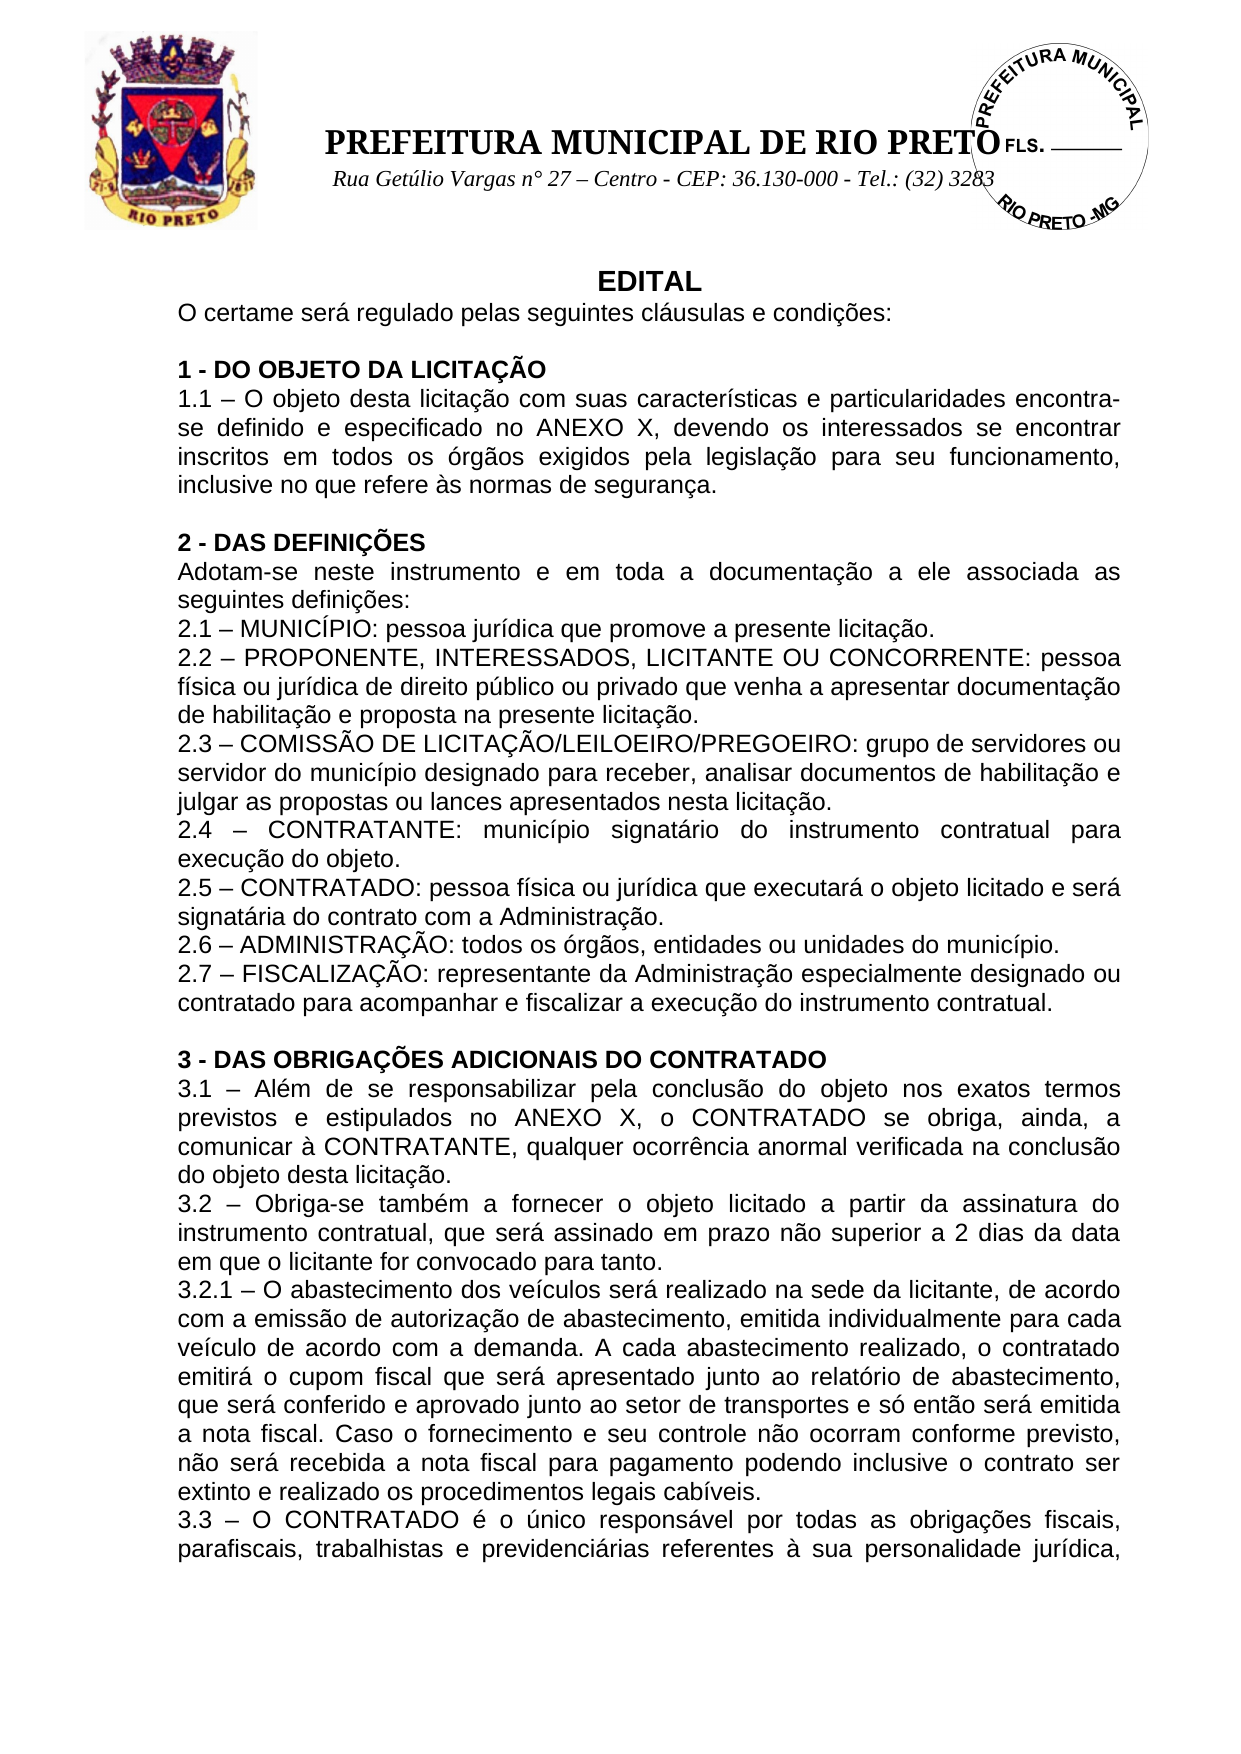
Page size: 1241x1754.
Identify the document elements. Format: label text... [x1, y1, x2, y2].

text 1 - DO OBJETO DA LICITAÇÃO [177, 355, 1122, 384]
text 2.5 – CONTRATADO: pessoa física ou jurídica que executará o objeto licitado e será signatária do contrato com a Administração. [177, 873, 1122, 930]
text 2.1 – MUNICÍPIO: pessoa jurídica que promove a presente licitação. [177, 614, 1122, 643]
text 3.2.1 – O abastecimento dos veículos será realizado na sede da licitante, de acordo com a emissão de autorização de abastecimento, emitida individualmente para cada veículo de acordo com a demanda. A cada abastecimento realizado, o contratado emitirá o cupom fiscal que será apresentado junto ao relatório de abastecimento, que será conferido e aprovado junto ao setor de transportes e só então será emitida a nota fiscal. Caso o fornecimento e seu controle não ocorram conforme previsto, não será recebida a nota fiscal para pagamento podendo inclusive o contrato ser extinto e realizado os procedimentos legais cabíveis. [177, 1275, 1122, 1505]
text 3.1 – Além de se responsabilizar pela conclusão do objeto nos exatos termos previstos e estipulados no ANEXO X, o CONTRATADO se obriga, ainda, a comunicar à CONTRATANTE, qualquer ocorrência anormal verificada na conclusão do objeto desta licitação. [177, 1074, 1122, 1189]
text 2.2 – PROPONENTE, INTERESSADOS, LICITANTE OU CONCORRENTE: pessoa física ou jurídica de direito público ou privado que venha a apresentar documentação de habilitação e proposta na presente licitação. [177, 643, 1122, 729]
picture [970, 43, 1149, 230]
text 2.3 – COMISSÃO DE LICITAÇÃO/LEILOEIRO/PREGOEIRO: grupo de servidores ou servidor do município designado para receber, analisar documentos de habilitação e julgar as propostas ou lances apresentados nesta licitação. [177, 729, 1122, 815]
text 2.4 – CONTRATANTE: município signatário do instrumento contratual para execução do objeto. [177, 815, 1122, 873]
text 2.6 – ADMINISTRAÇÃO: todos os órgãos, entidades ou unidades do município. [177, 930, 1122, 959]
text 3 - DAS OBRIGAÇÕES ADICIONAIS DO CONTRATADO [177, 1045, 1122, 1074]
text O certame será regulado pelas seguintes cláusulas e condições: [177, 298, 1122, 327]
text 2 - DAS DEFINIÇÕES [177, 528, 1122, 557]
text 3.2 – Obriga-se também a fornecer o objeto licitado a partir da assinatura do instrumento contratual, que será assinado em prazo não superior a 2 dias da data em que o licitante for convocado para tanto. [177, 1189, 1122, 1275]
text EDITAL [177, 264, 1122, 298]
text 2.7 – FISCALIZAÇÃO: representante da Administração especialmente designado ou contratado para acompanhar e fiscalizar a execução do instrumento contratual. [177, 959, 1122, 1017]
picture [84, 31, 258, 230]
text Adotam-se neste instrumento e em toda a documentação a ele associada as seguintes definições: [177, 557, 1122, 614]
text 1.1 – O objeto desta licitação com suas características e particularidades encontra-se definido e especificado no ANEXO X, devendo os interessados se encontrar inscritos em todos os órgãos exigidos pela legislação para seu funcionamento, inclusive no que refere às normas de segurança. [177, 384, 1122, 499]
